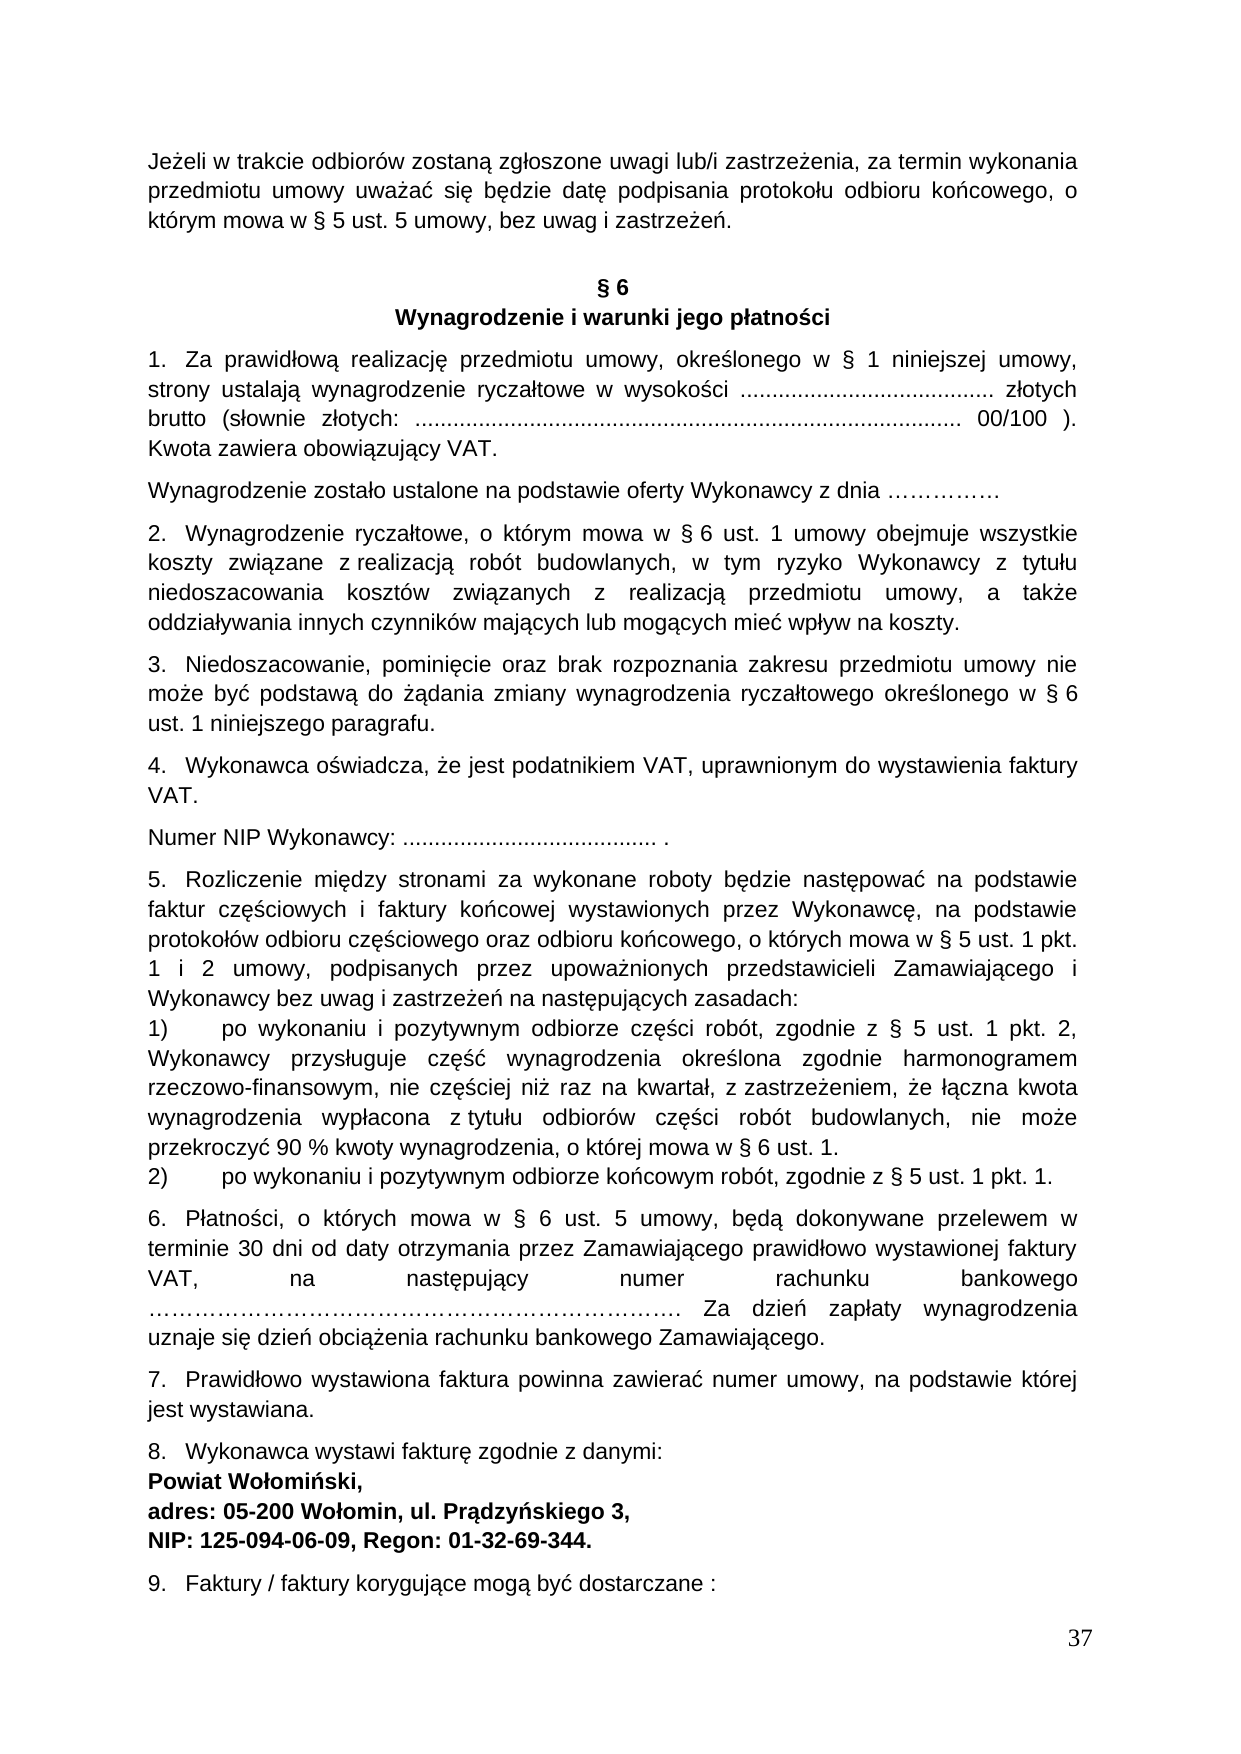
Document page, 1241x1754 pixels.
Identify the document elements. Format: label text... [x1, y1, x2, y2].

text Powiat Wołomiński, [148, 1468, 1078, 1494]
list Rozliczenie między stronami za wykonane roboty będzie następować na podstawie faktur częściowych i faktury końcowej wystawionych przez Wykonawcę, na podstawie protokołów odbioru częściowego oraz odbioru końcowego, o których mowa w § 5 ust. 1 pkt. 1 i 2 umowy, podpisanych przez upoważnionych przedstawicieli Zamawiającego i Wykonawcy bez uwag i zastrzeżeń na następujących zasadach: [148, 866, 1078, 1011]
list Prawidłowo wystawiona faktura powinna zawierać numer umowy, na podstawie której jest wystawiana. [148, 1366, 1078, 1422]
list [148, 148, 1078, 233]
list Wykonawca oświadcza, że jest podatnikiem VAT, uprawnionym do wystawienia faktury VAT. [148, 752, 1078, 808]
list po wykonaniu i pozytywnym odbiorze części robót, zgodnie z § 5 ust. 1 pkt. 2, Wykonawcy przysługuje część wynagrodzenia określona zgodnie harmonogramem rzeczowo-finansowym, nie częściej niż raz na kwartał, z zastrzeżeniem, że łączna kwota wynagrodzenia wypłacona z tytułu odbiorów części robót budowlanych, nie może przekroczyć 90 % kwoty wynagrodzenia, o której mowa w § 6 ust. 1. [148, 1015, 1078, 1160]
list Faktury / faktury korygujące mogą być dostarczane : [148, 1569, 1078, 1596]
text Wynagrodzenie zostało ustalone na podstawie oferty Wykonawcy z dnia …………… [148, 477, 1078, 504]
list Wykonawca wystawi fakturę zgodnie z danymi: [148, 1438, 1078, 1464]
list Płatności, o których mowa w § 6 ust. 5 umowy, będą dokonywane przelewem w terminie 30 dni od daty otrzymania przez Zamawiającego prawidłowo wystawionej faktury VAT, na następujący numer rachunku bankowego ……………………………………………………………. Za dzień zapłaty wynagrodzenia uznaje się dzień obciążenia rachunku bankowego Zamawiającego. [148, 1205, 1078, 1351]
text adres: 05-200 Wołomin, ul. Prądzyńskiego 3, [148, 1498, 1078, 1524]
list Za prawidłową realizację przedmiotu umowy, określonego w § 1 niniejszej umowy, strony ustalają wynagrodzenie ryczałtowe w wysokości ........................................ złotych brutto (słownie złotych: ...................................................................................... 00/100 ). Kwota zawiera obowiązujący VAT. [148, 346, 1078, 461]
list Wynagrodzenie ryczałtowe, o którym mowa w § 6 ust. 1 umowy obejmuje wszystkie koszty związane z realizacją robót budowlanych, w tym ryzyko Wykonawcy z tytułu niedoszacowania kosztów związanych z realizacją przedmiotu umowy, a także oddziaływania innych czynników mających lub mogących mieć wpływ na koszty. [148, 519, 1078, 635]
text § 6 [148, 274, 1078, 301]
text NIP: 125-094-06-09, Regon: 01-32-69-344. [148, 1527, 1078, 1554]
list po wykonaniu i pozytywnym odbiorze końcowym robót, zgodnie z § 5 ust. 1 pkt. 1. [148, 1163, 1078, 1189]
list Niedoszacowanie, pominięcie oraz brak rozpoznania zakresu przedmiotu umowy nie może być podstawą do żądania zmiany wynagrodzenia ryczałtowego określonego w § 6 ust. 1 niniejszego paragrafu. [148, 651, 1078, 736]
text Wynagrodzenie i warunki jego płatności [148, 304, 1078, 330]
text Numer NIP Wykonawcy: ........................................ . [148, 824, 1078, 851]
